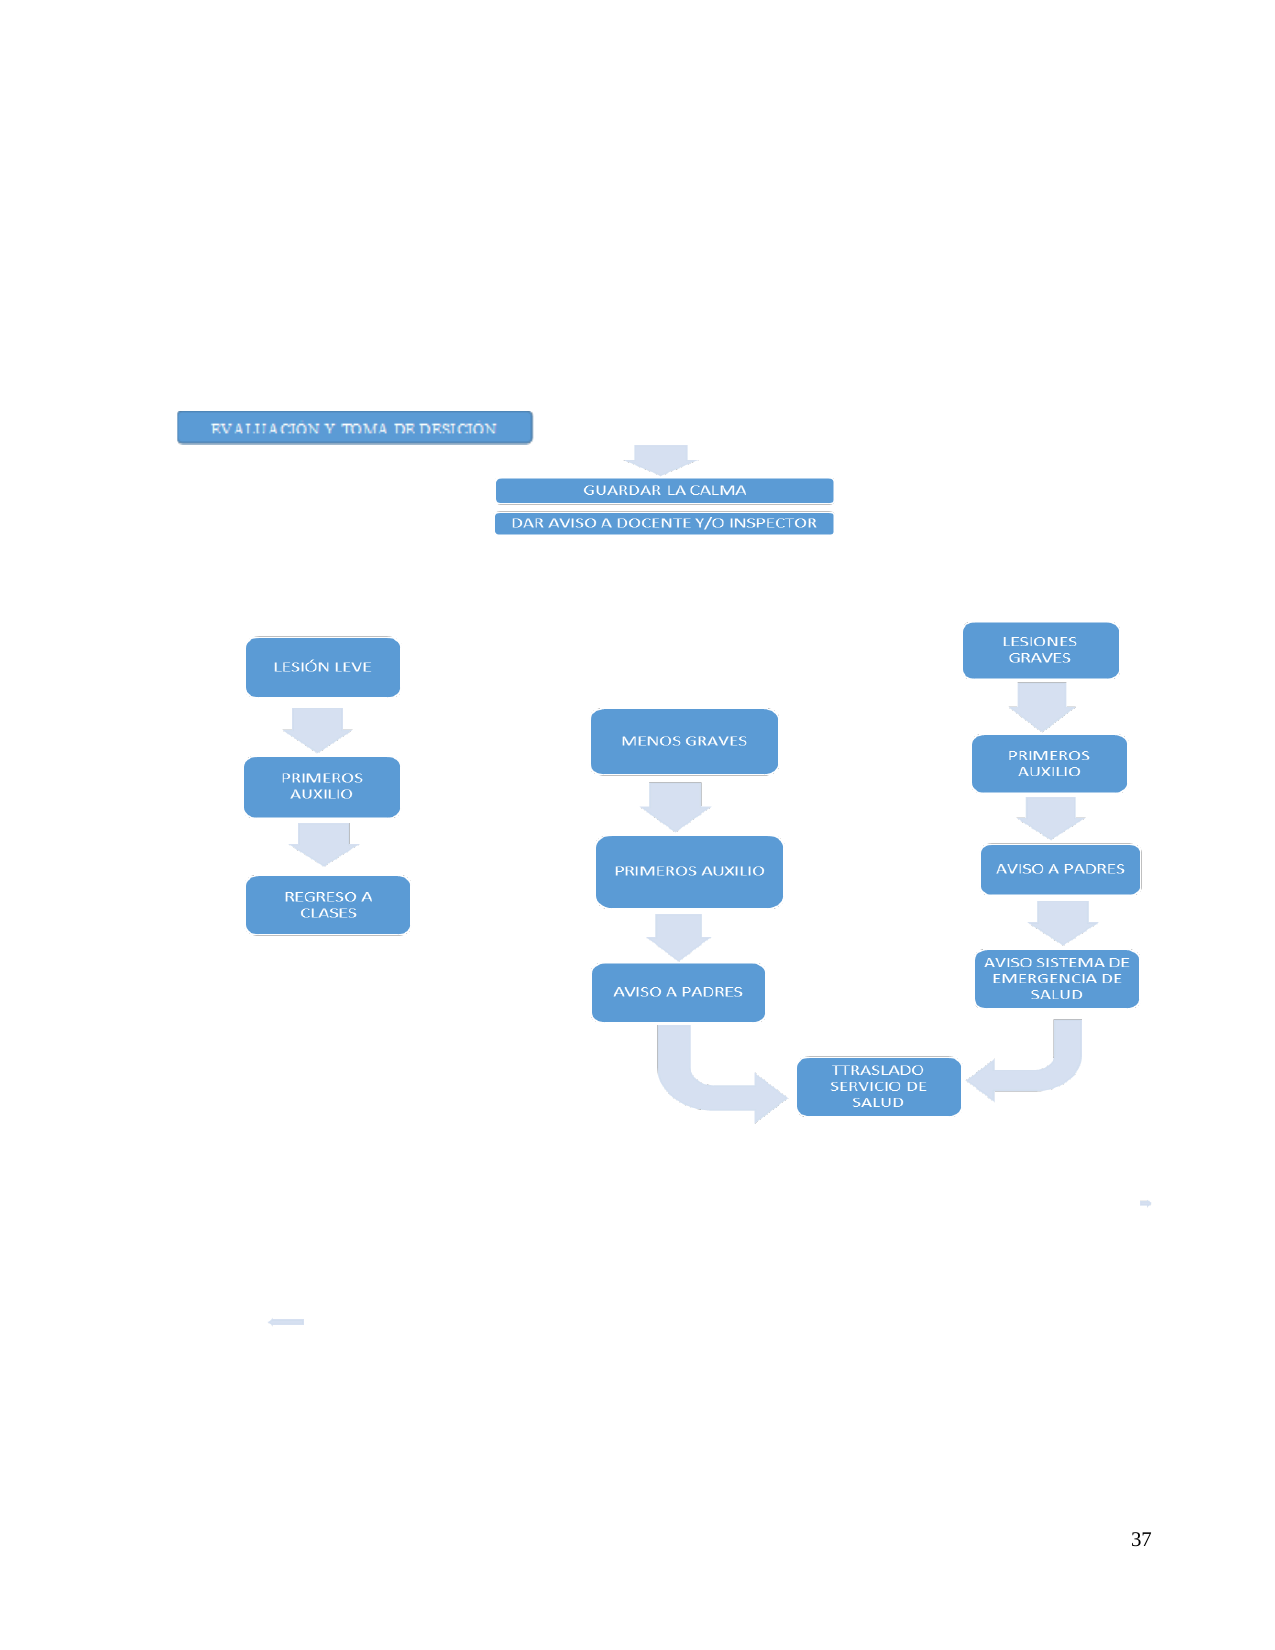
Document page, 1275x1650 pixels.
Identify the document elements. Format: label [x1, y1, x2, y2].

picture [177, 411, 1152, 1328]
